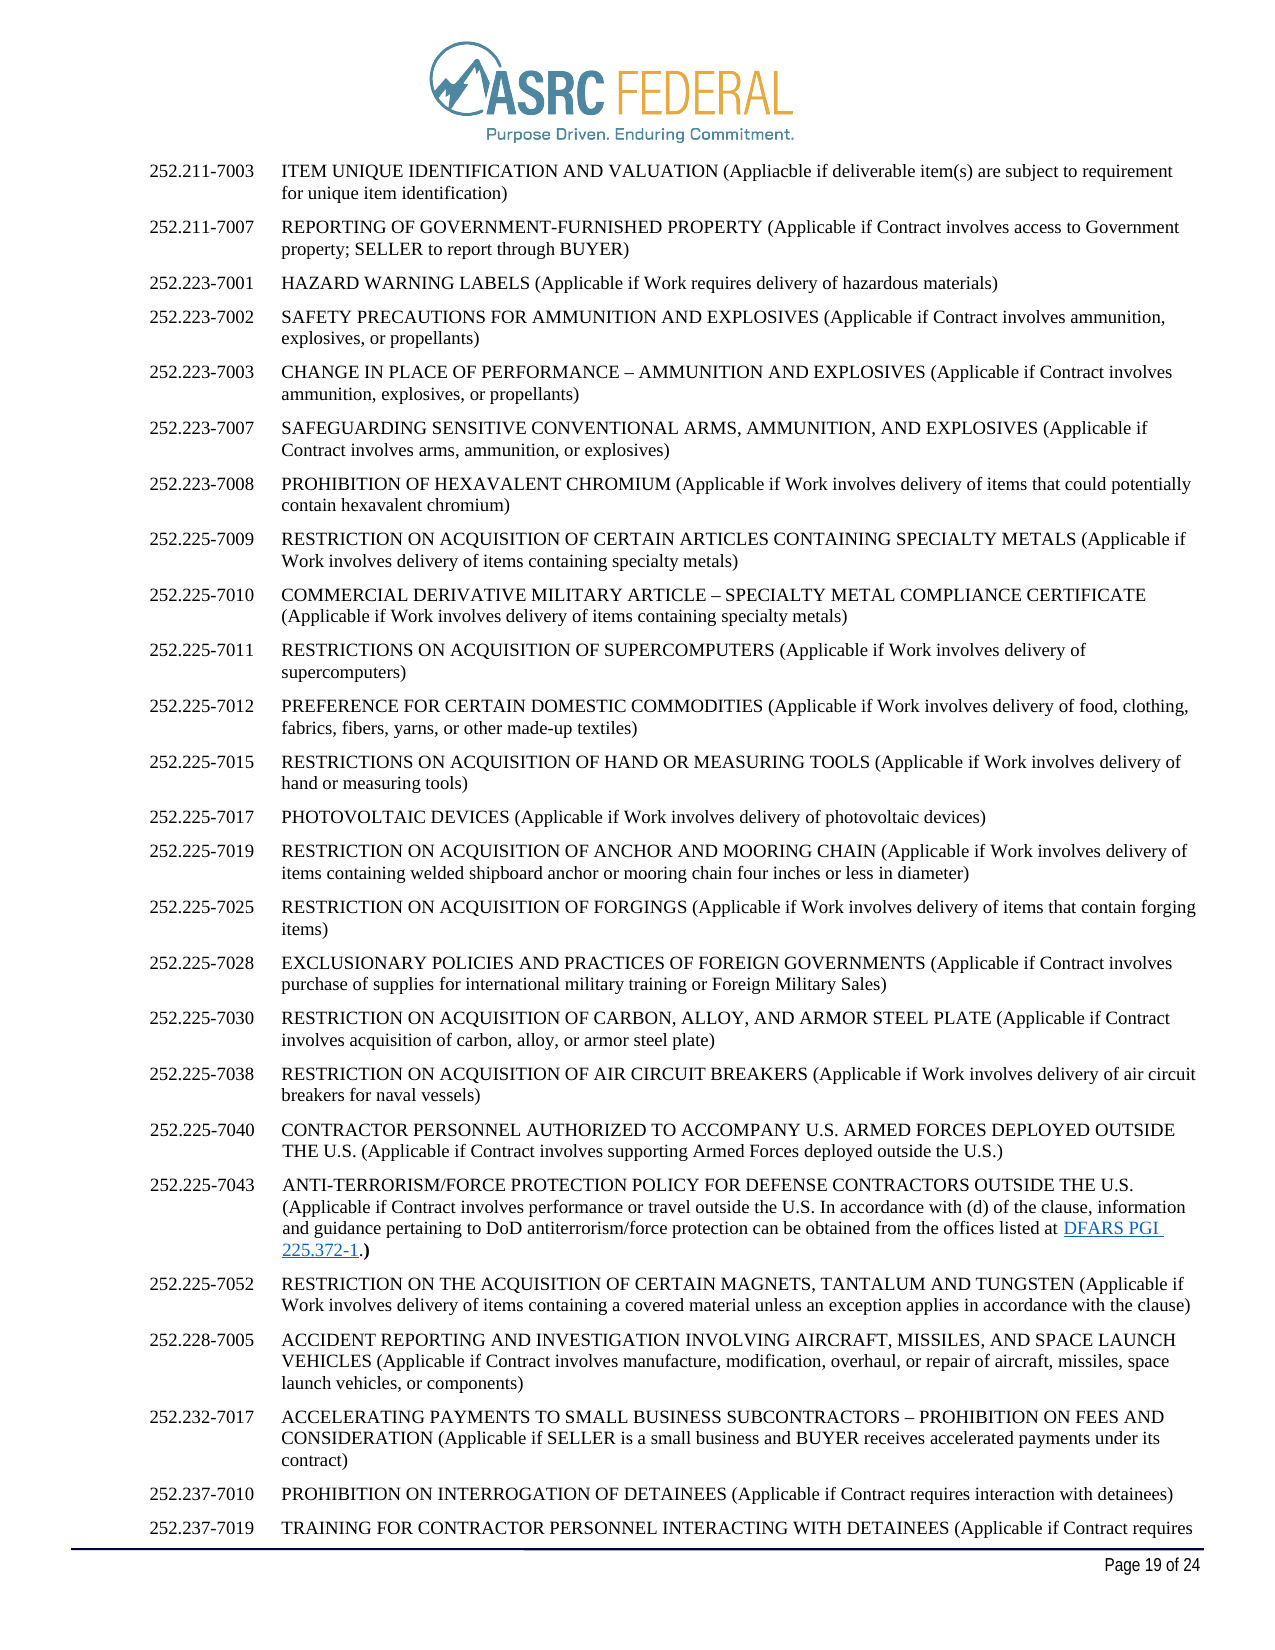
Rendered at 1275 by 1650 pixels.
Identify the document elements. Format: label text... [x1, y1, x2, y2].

text 252.225-7038 RESTRICTION ON ACQUISITION OF AIR CIRCUIT BREAKERS (Applicable if Work involves delivery of air circuit breakers for naval vessels) [149, 1063, 1200, 1106]
text 252.225-7015 RESTRICTIONS ON ACQUISITION OF HAND OR MEASURING TOOLS (Applicable if Work involves delivery of hand or measuring tools) [149, 751, 1200, 794]
text 252.225-7009 RESTRICTION ON ACQUISITION OF CERTAIN ARTICLES CONTAINING SPECIALTY METALS (Applicable if Work involves delivery of items containing specialty metals) [149, 528, 1200, 571]
text 252.232-7017 ACCELERATING PAYMENTS TO SMALL BUSINESS SUBCONTRACTORS – PROHIBITION ON FEES AND CONSIDERATION (Applicable if SELLER is a small business and BUYER receives accelerated payments under its contract) [149, 1406, 1200, 1470]
text 252.228-7005 ACCIDENT REPORTING AND INVESTIGATION INVOLVING AIRCRAFT, MISSILES, AND SPACE LAUNCH VEHICLES (Applicable if Contract involves manufacture, modification, overhaul, or repair of aircraft, missiles, space launch vehicles, or components) [149, 1328, 1200, 1393]
text 252.223-7002 SAFETY PRECAUTIONS FOR AMMUNITION AND EXPLOSIVES (Applicable if Contract involves ammunition, explosives, or propellants) [149, 306, 1200, 349]
text 252.225-7043 ANTI-TERRORISM/FORCE PROTECTION POLICY FOR DEFENSE CONTRACTORS OUTSIDE THE U.S. (Applicable if Contract involves performance or travel outside the U.S. In accordance with (d) of the clause, information and guidance pertaining to DoD antiterrorism/force protection can be obtained from the offices listed at DFARS PGI 225.372-1.) [150, 1174, 1200, 1260]
text 252.225-7040 CONTRACTOR PERSONNEL AUTHORIZED TO ACCOMPANY U.S. ARMED FORCES DEPLOYED OUTSIDE THE U.S. (Applicable if Contract involves supporting Armed Forces deployed outside the U.S.) [150, 1118, 1200, 1162]
picture [423, 33, 808, 154]
text 252.225-7052 RESTRICTION ON THE ACQUISITION OF CERTAIN MAGNETS, TANTALUM AND TUNGSTEN (Applicable if Work involves delivery of items containing a covered material unless an exception applies in accordance with the clause) [149, 1273, 1200, 1316]
text 252.225-7028 EXCLUSIONARY POLICIES AND PRACTICES OF FOREIGN GOVERNMENTS (Applicable if Contract involves purchase of supplies for international military training or Foreign Military Sales) [149, 952, 1200, 995]
text 252.225-7025 RESTRICTION ON ACQUISITION OF FORGINGS (Applicable if Work involves delivery of items that contain forging items) [149, 896, 1200, 939]
text 252.225-7019 RESTRICTION ON ACQUISITION OF ANCHOR AND MOORING CHAIN (Applicable if Work involves delivery of items containing welded shipboard anchor or mooring chain four inches or less in diameter) [149, 840, 1200, 883]
text 252.237-7010 PROHIBITION ON INTERROGATION OF DETAINEES (Applicable if Contract requires interaction with detainees) [149, 1483, 1200, 1504]
text 252.225-7030 RESTRICTION ON ACQUISITION OF CARBON, ALLOY, AND ARMOR STEEL PLATE (Applicable if Contract involves acquisition of carbon, alloy, or armor steel plate) [149, 1007, 1200, 1050]
text 252.211-7007 REPORTING OF GOVERNMENT-FURNISHED PROPERTY (Applicable if Contract involves access to Government property; SELLER to report through BUYER) [149, 216, 1200, 259]
text 252.223-7003 CHANGE IN PLACE OF PERFORMANCE – AMMUNITION AND EXPLOSIVES (Applicable if Contract involves ammunition, explosives, or propellants) [149, 361, 1200, 404]
text 252.225-7010 COMMERCIAL DERIVATIVE MILITARY ARTICLE – SPECIALTY METAL COMPLIANCE CERTIFICATE (Applicable if Work involves delivery of items containing specialty metals) [149, 584, 1200, 627]
text 252.223-7007 SAFEGUARDING SENSITIVE CONVENTIONAL ARMS, AMMUNITION, AND EXPLOSIVES (Applicable if Contract involves arms, ammunition, or explosives) [149, 417, 1200, 460]
text 252.237-7019 TRAINING FOR CONTRACTOR PERSONNEL INTERACTING WITH DETAINEES (Applicable if Contract requires interaction with detainees) [149, 1517, 1200, 1538]
text 252.225-7011 RESTRICTIONS ON ACQUISITION OF SUPERCOMPUTERS (Applicable if Work involves delivery of supercomputers) [149, 639, 1200, 682]
text 252.223-7008 PROHIBITION OF HEXAVALENT CHROMIUM (Applicable if Work involves delivery of items that could potentially contain hexavalent chromium) [149, 472, 1200, 516]
text 252.211-7003 ITEM UNIQUE IDENTIFICATION AND VALUATION (Appliacble if deliverable item(s) are subject to requirement for unique item identification) [149, 160, 1200, 203]
text 252.225-7012 PREFERENCE FOR CERTAIN DOMESTIC COMMODITIES (Applicable if Work involves delivery of food, clothing, fabrics, fibers, yarns, or other made-up textiles) [149, 695, 1200, 738]
text 252.225-7017 PHOTOVOLTAIC DEVICES (Applicable if Work involves delivery of photovoltaic devices) [149, 806, 1200, 828]
text 252.223-7001 HAZARD WARNING LABELS (Applicable if Work requires delivery of hazardous materials) [149, 272, 1200, 293]
